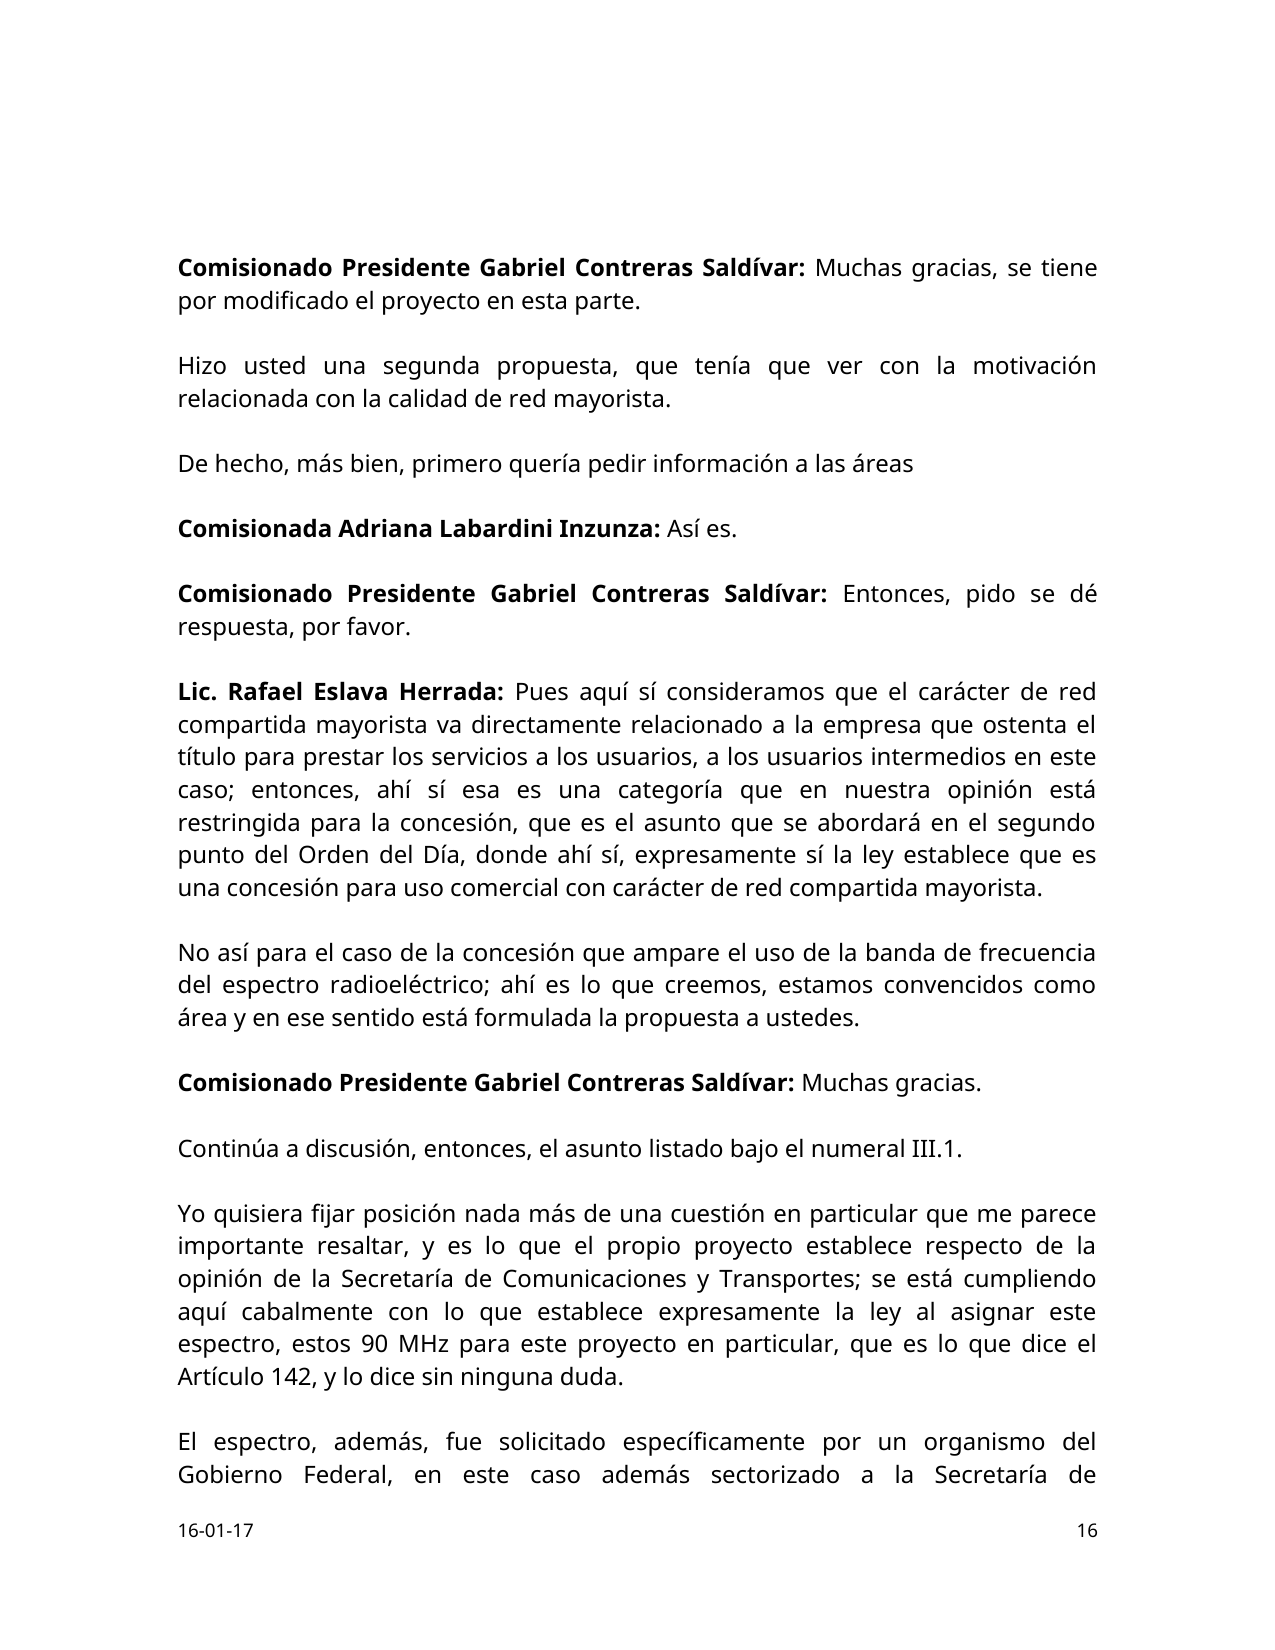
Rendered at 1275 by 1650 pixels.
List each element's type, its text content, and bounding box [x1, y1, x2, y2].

text Hizo usted una segunda propuesta, que tenía que ver con la motivación relacionada con la calidad de red mayorista. [177, 349, 1098, 414]
text Comisionada Adriana Labardini Inzunza: Así es. [177, 512, 1098, 544]
text Yo quisiera fijar posición nada más de una cuestión en particular que me parece importante resaltar, y es lo que el propio proyecto establece respecto de la opinión de la Secretaría de Comunicaciones y Transportes; se está cumpliendo aquí cabalmente con lo que establece expresamente la ley al asignar este espectro, estos 90 MHz para este proyecto en particular, que es lo que dice el Artículo 142, y lo dice sin ninguna duda. [177, 1197, 1098, 1392]
text Comisionado Presidente Gabriel Contreras Saldívar: Muchas gracias, se tiene por modificado el proyecto en esta parte. [177, 251, 1098, 316]
text Continúa a discusión, entonces, el asunto listado bajo el numeral III.1. [177, 1131, 1098, 1164]
text Lic. Rafael Eslava Herrada: Pues aquí sí consideramos que el carácter de red compartida mayorista va directamente relacionado a la empresa que ostenta el título para prestar los servicios a los usuarios, a los usuarios intermedios en este caso; entonces, ahí sí esa es una categoría que en nuestra opinión está restringida para la concesión, que es el asunto que se abordará en el segundo punto del Orden del Día, donde ahí sí, expresamente sí la ley establece que es una concesión para uso comercial con carácter de red compartida mayorista. [177, 675, 1098, 903]
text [177, 1425, 1098, 1490]
text De hecho, más bien, primero quería pedir información a las áreas [177, 447, 1098, 479]
text Comisionado Presidente Gabriel Contreras Saldívar: Entonces, pido se dé respuesta, por favor. [177, 577, 1098, 642]
text Comisionado Presidente Gabriel Contreras Saldívar: Muchas gracias. [177, 1066, 1098, 1099]
text No así para el caso de la concesión que ampare el uso de la banda de frecuencia del espectro radioeléctrico; ahí es lo que creemos, estamos convencidos como área y en ese sentido está formulada la propuesta a ustedes. [177, 936, 1098, 1033]
